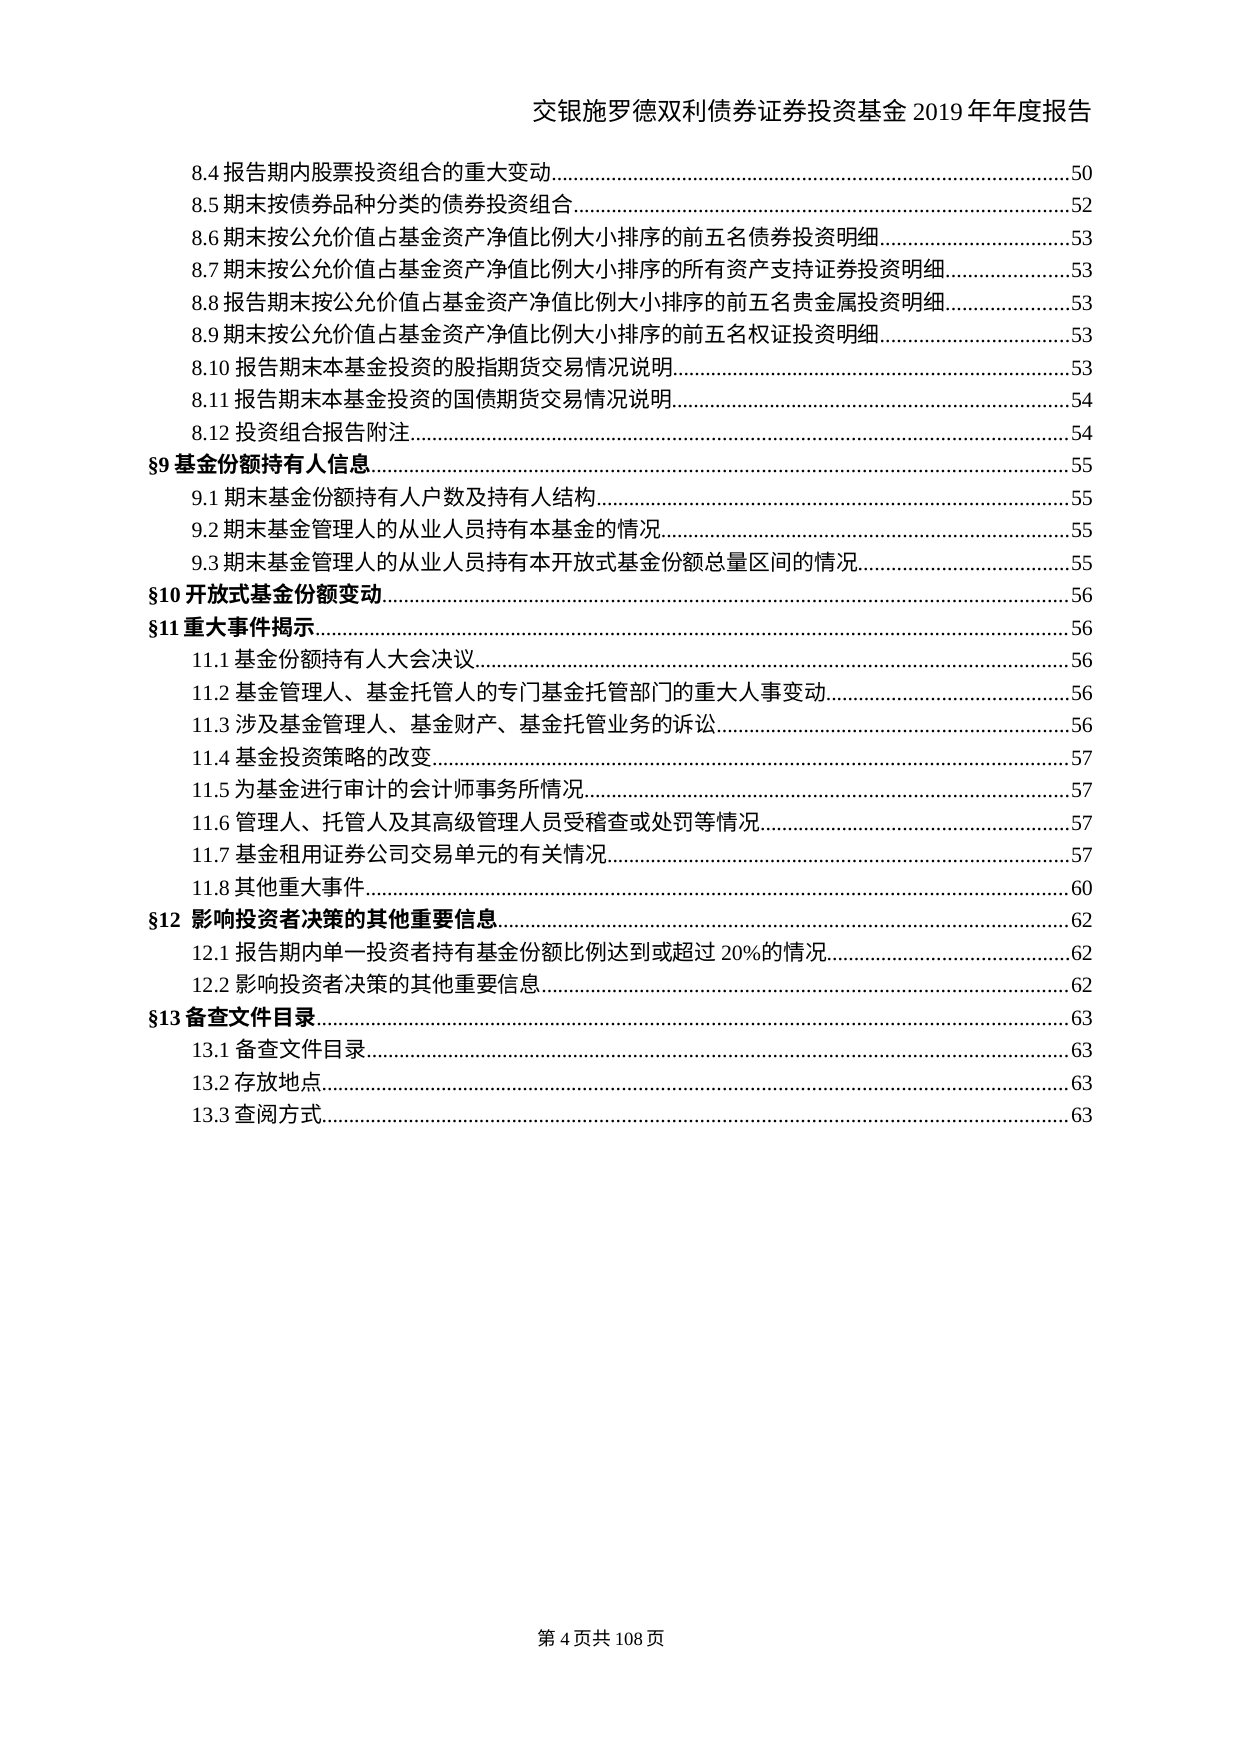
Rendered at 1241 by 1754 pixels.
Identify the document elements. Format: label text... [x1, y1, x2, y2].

text 8.4报告期内股票投资组合的重大变动 50 [191, 154, 1092, 187]
text 12.1 报告期内单一投资者持有基金份额比例达到或超过20%的情况 62 [191, 934, 1092, 967]
text 9.3期末基金管理人的从业人员持有本开放式基金份额总量区间的情况 55 [191, 544, 1092, 577]
text 11.1基金份额持有人大会决议 56 [191, 642, 1092, 674]
text 8.8报告期末按公允价值占基金资产净值比例大小排序的前五名贵金属投资明细 53 [191, 284, 1092, 317]
text 13.3查阅方式 63 [191, 1097, 1092, 1129]
text 8.5期末按债券品种分类的债券投资组合 52 [191, 187, 1092, 219]
text 8.9期末按公允价值占基金资产净值比例大小排序的前五名权证投资明细 53 [191, 317, 1092, 349]
text 8.12 投资组合报告附注 54 [191, 414, 1092, 447]
text §13备查文件目录 63 [148, 999, 1092, 1032]
text 11.2 基金管理人、基金托管人的专门基金托管部门的重大人事变动 56 [191, 674, 1092, 707]
text 8.11报告期末本基金投资的国债期货交易情况说明 54 [191, 382, 1092, 414]
text 12.2 影响投资者决策的其他重要信息 62 [191, 967, 1092, 999]
text 11.5为基金进行审计的会计师事务所情况 57 [191, 772, 1092, 804]
text 8.7期末按公允价值占基金资产净值比例大小排序的所有资产支持证券投资明细 53 [191, 252, 1092, 284]
text §10开放式基金份额变动 56 [148, 577, 1092, 609]
text 11.6 管理人、托管人及其高级管理人员受稽查或处罚等情况 57 [191, 804, 1092, 837]
text 13.2存放地点 63 [191, 1064, 1092, 1097]
text 13.1 备查文件目录 63 [191, 1032, 1092, 1064]
text 11.4 基金投资策略的改变 57 [191, 739, 1092, 772]
text 9.1 期末基金份额持有人户数及持有人结构 55 [191, 479, 1092, 512]
text §12 影响投资者决策的其他重要信息 62 [148, 902, 1092, 934]
text §9基金份额持有人信息 55 [148, 447, 1092, 479]
text 8.6期末按公允价值占基金资产净值比例大小排序的前五名债券投资明细 53 [191, 219, 1092, 252]
text 9.2期末基金管理人的从业人员持有本基金的情况 55 [191, 512, 1092, 544]
text 11.7 基金租用证券公司交易单元的有关情况 57 [191, 837, 1092, 869]
text 8.10 报告期末本基金投资的股指期货交易情况说明 53 [191, 349, 1092, 382]
text 11.8其他重大事件 60 [191, 869, 1092, 902]
text §11重大事件揭示 56 [148, 609, 1092, 642]
text 11.3 涉及基金管理人、基金财产、基金托管业务的诉讼 56 [191, 707, 1092, 739]
